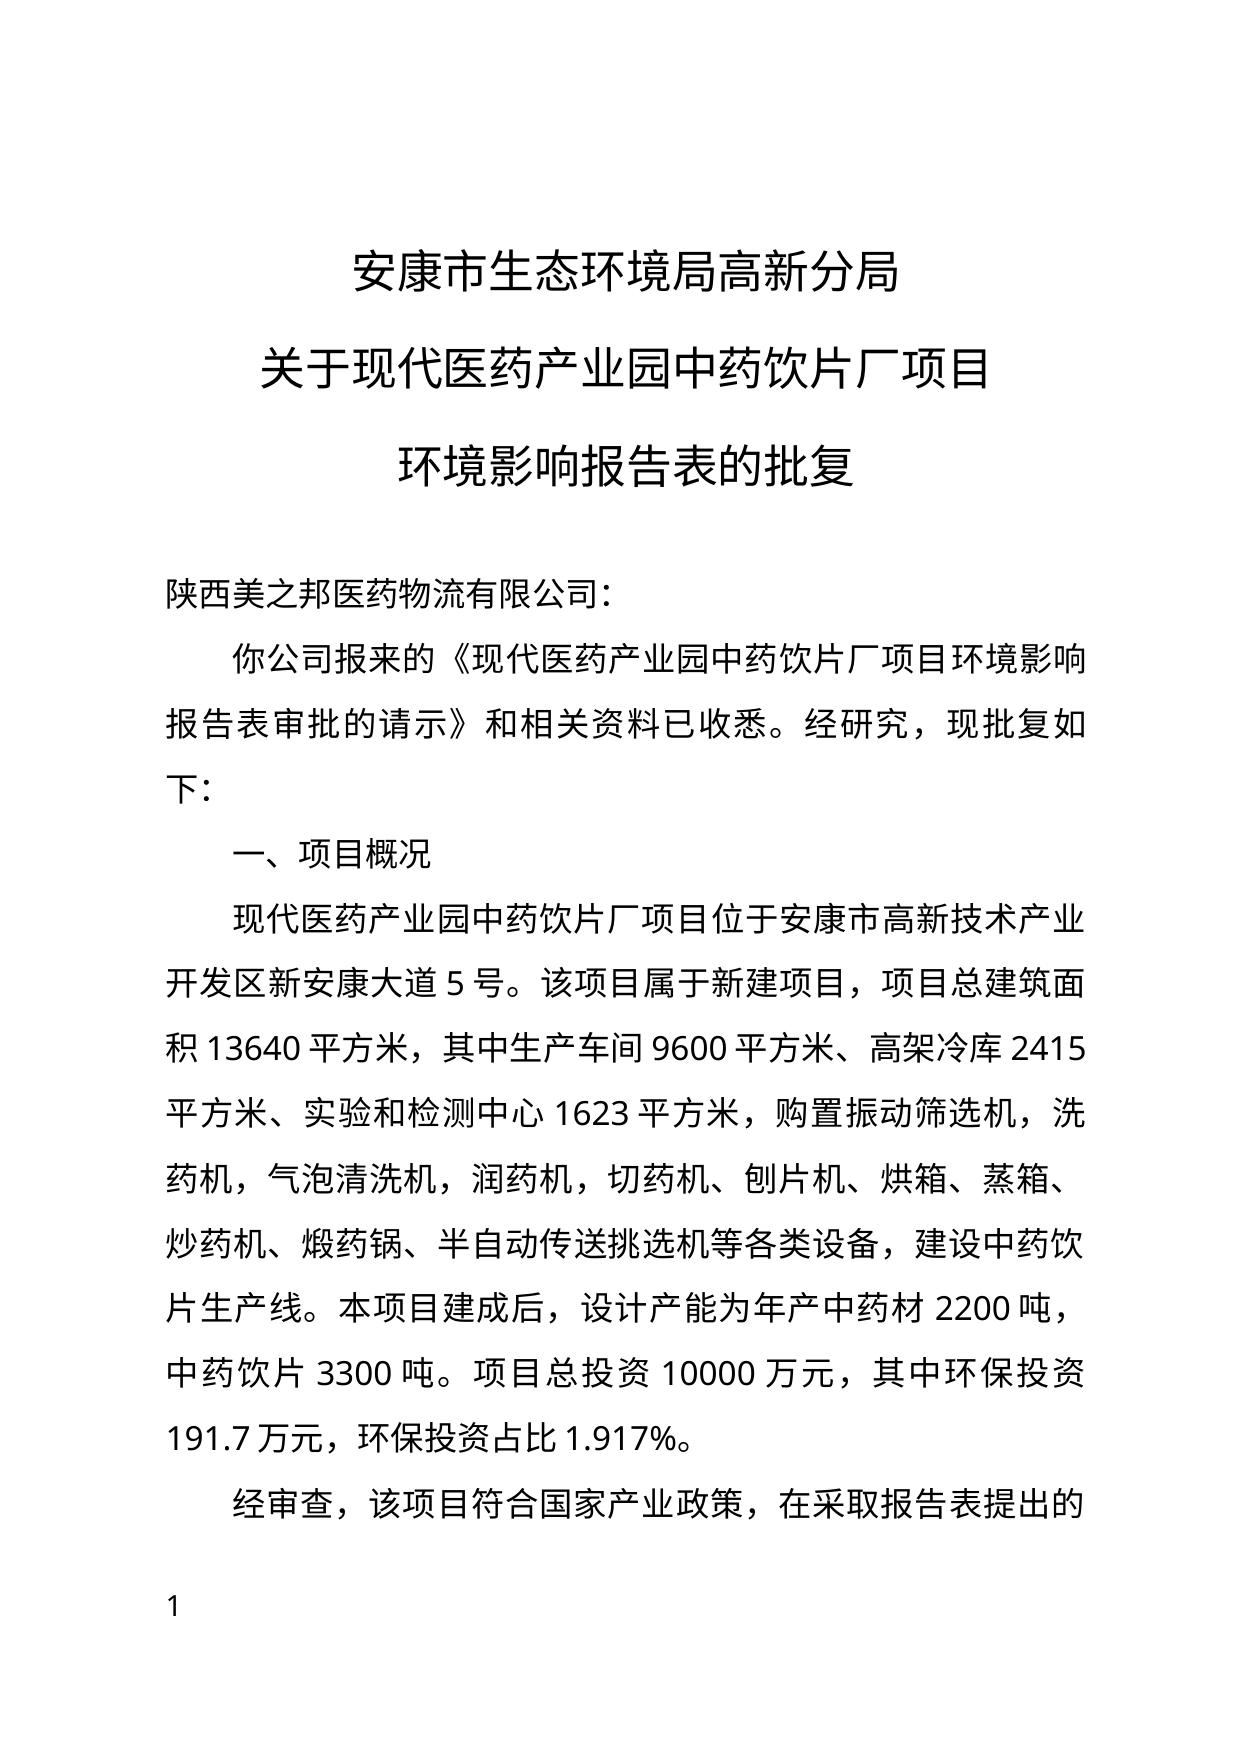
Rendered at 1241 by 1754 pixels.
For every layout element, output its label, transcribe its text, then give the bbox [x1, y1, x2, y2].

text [165, 1469, 1087, 1534]
text 陕西美之邦医药物流有限公司： [165, 559, 1087, 624]
text 环境影响报告表的批复 [165, 414, 1087, 512]
text 现代医药产业园中药饮片厂项目位于安康市高新技术产业开发区新安康大道5号。该项目属于新建项目，项目总建筑面积13640平方米，其中生产车间9600平方米、高架冷库2415平方米、实验和检测中心1623平方米，购置振动筛选机，洗药机，气泡清洗机，润药机，切药机、刨片机、烘箱、蒸箱、炒药机、煅药锅、半自动传送挑选机等各类设备，建设中药饮片生产线。本项目建成后，设计产能为年产中药材2200吨，中药饮片3300吨。项目总投资10000万元，其中环保投资191.7万元，环保投资占比1.917%。 [165, 884, 1087, 1469]
text 安康市生态环境局高新分局 [165, 219, 1087, 317]
text 一、项目概况 [165, 819, 1087, 884]
text 你公司报来的《现代医药产业园中药饮片厂项目环境影响报告表审批的请示》和相关资料已收悉。经研究，现批复如下： [165, 624, 1087, 819]
text 关于现代医药产业园中药饮片厂项目 [165, 317, 1087, 414]
